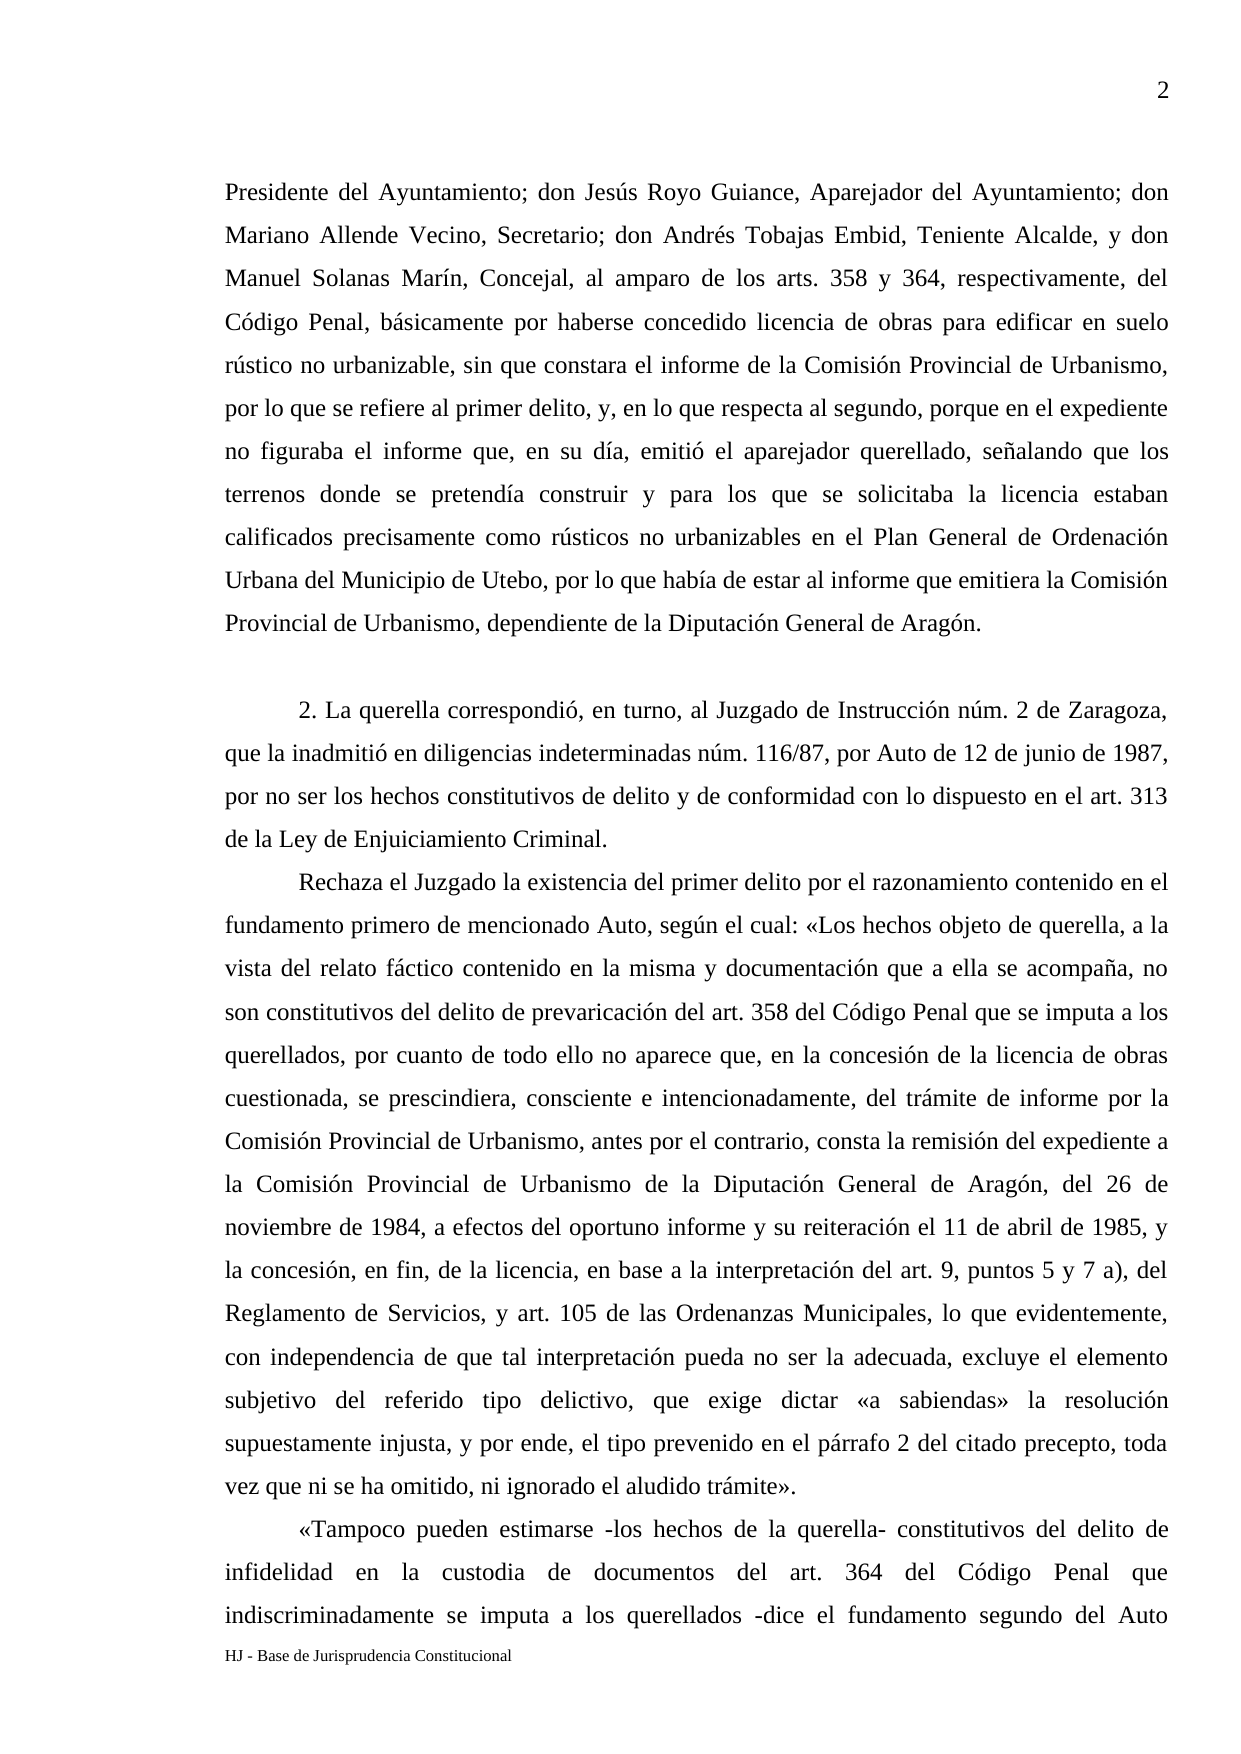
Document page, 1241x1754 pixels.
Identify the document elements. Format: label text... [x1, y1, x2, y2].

text 2. La querella correspondió, en turno, al Juzgado de Instrucción núm. 2 de Zaragoza, que la inadmitió en diligencias indeterminadas núm. 116/87, por Auto de 12 de junio de 1987, por no ser los hechos constitutivos de delito y de conformidad con lo dispuesto en el art. 313 de la Ley de Enjuiciamiento Criminal. [224, 695, 1169, 853]
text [224, 177, 1169, 637]
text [224, 1514, 1169, 1629]
text Rechaza el Juzgado la existencia del primer delito por el razonamiento contenido en el fundamento primero de mencionado Auto, según el cual: «Los hechos objeto de querella, a la vista del relato fáctico contenido en la misma y documentación que a ella se acompaña, no son constitutivos del delito de prevaricación del art. 358 del Código Penal que se imputa a los querellados, por cuanto de todo ello no aparece que, en la concesión de la licencia de obras cuestionada, se prescindiera, consciente e intencionadamente, del trámite de informe por la Comisión Provincial de Urbanismo, antes por el contrario, consta la remisión del expediente a la Comisión Provincial de Urbanismo de la Diputación General de Aragón, del 26 de noviembre de 1984, a efectos del oportuno informe y su reiteración el 11 de abril de 1985, y la concesión, en fin, de la licencia, en base a la interpretación del art. 9, puntos 5 y 7 a), del Reglamento de Servicios, y art. 105 de las Ordenanzas Municipales, lo que evidentemente, con independencia de que tal interpretación pueda no ser la adecuada, excluye el elemento subjetivo del referido tipo delictivo, que exige dictar «a sabiendas» la resolución supuestamente injusta, y por ende, el tipo prevenido en el párrafo 2 del citado precepto, toda vez que ni se ha omitido, ni ignorado el aludido trámite». [224, 867, 1169, 1500]
